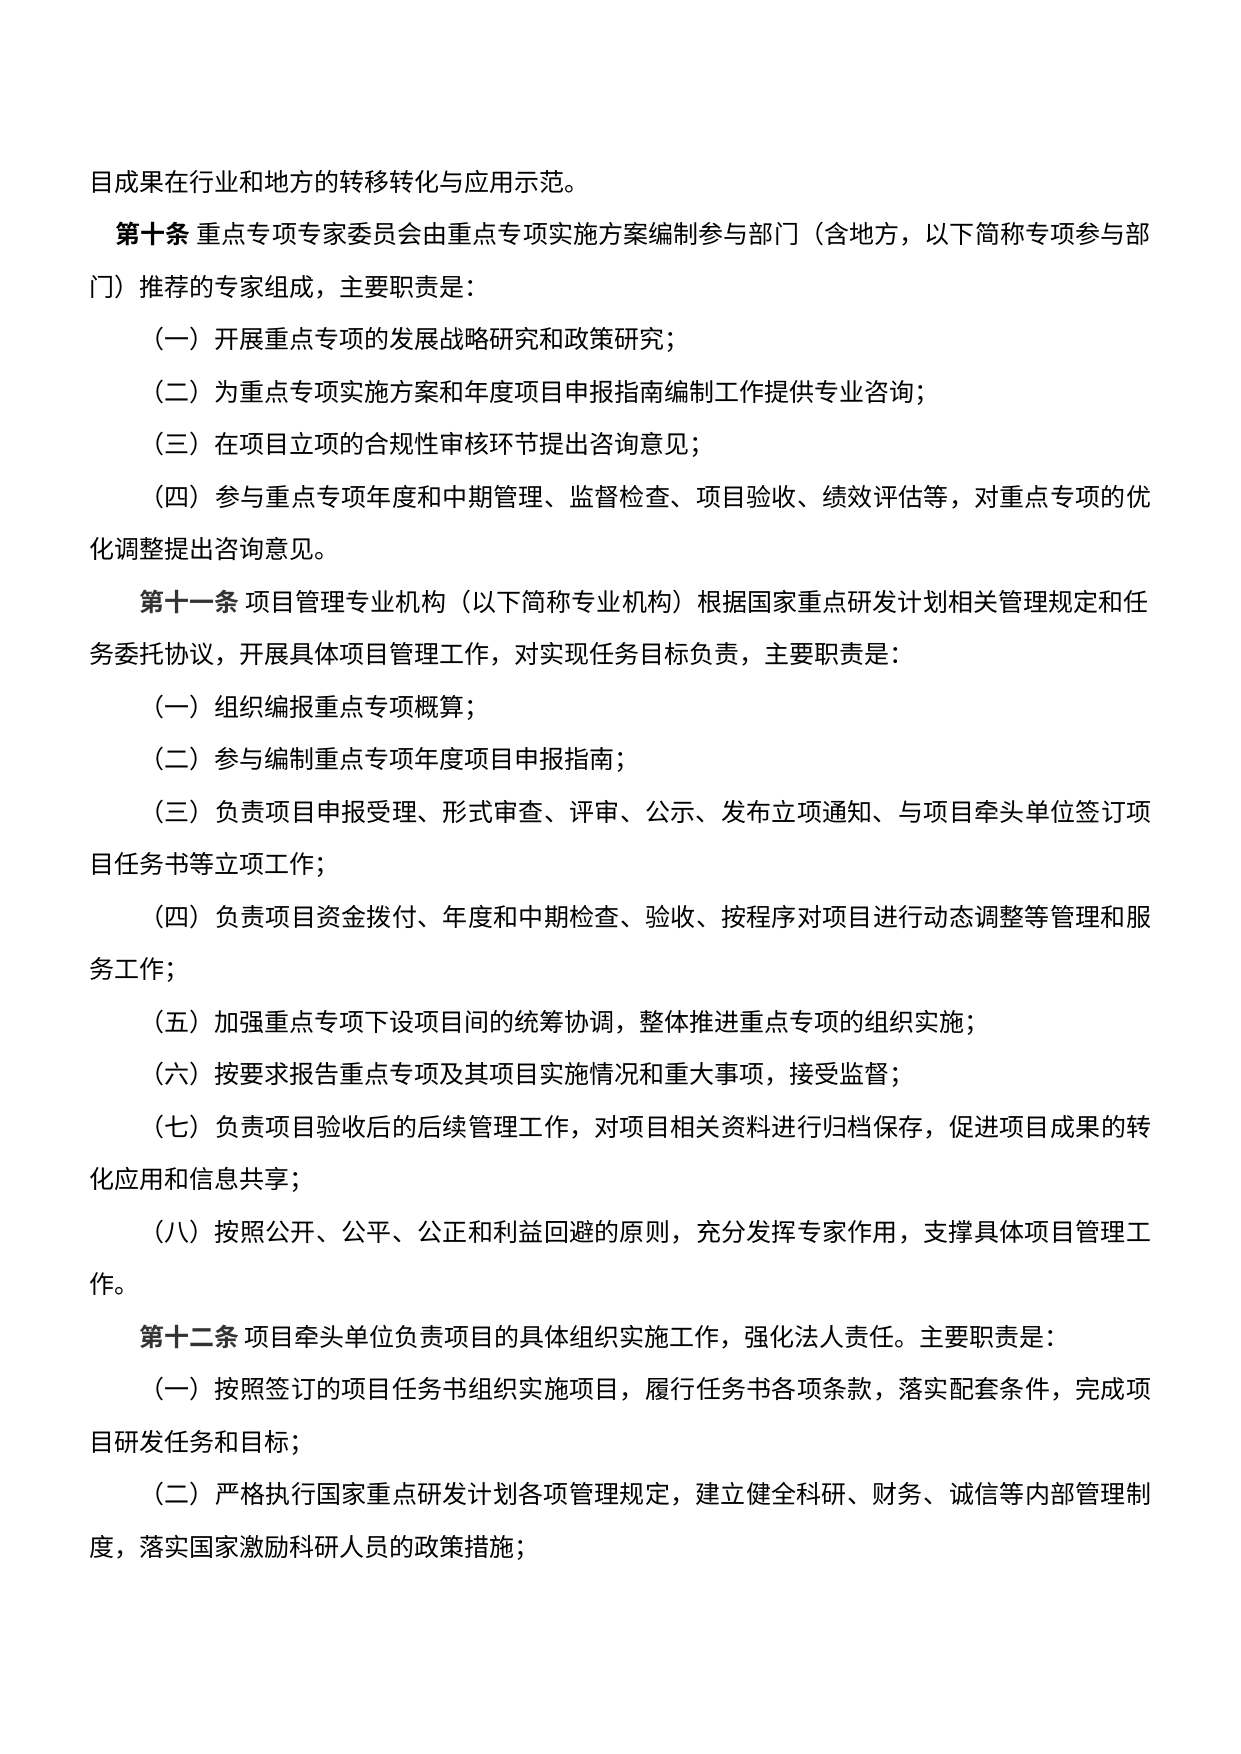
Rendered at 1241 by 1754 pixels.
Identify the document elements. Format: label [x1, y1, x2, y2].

table_cell [89, 162, 1151, 1574]
